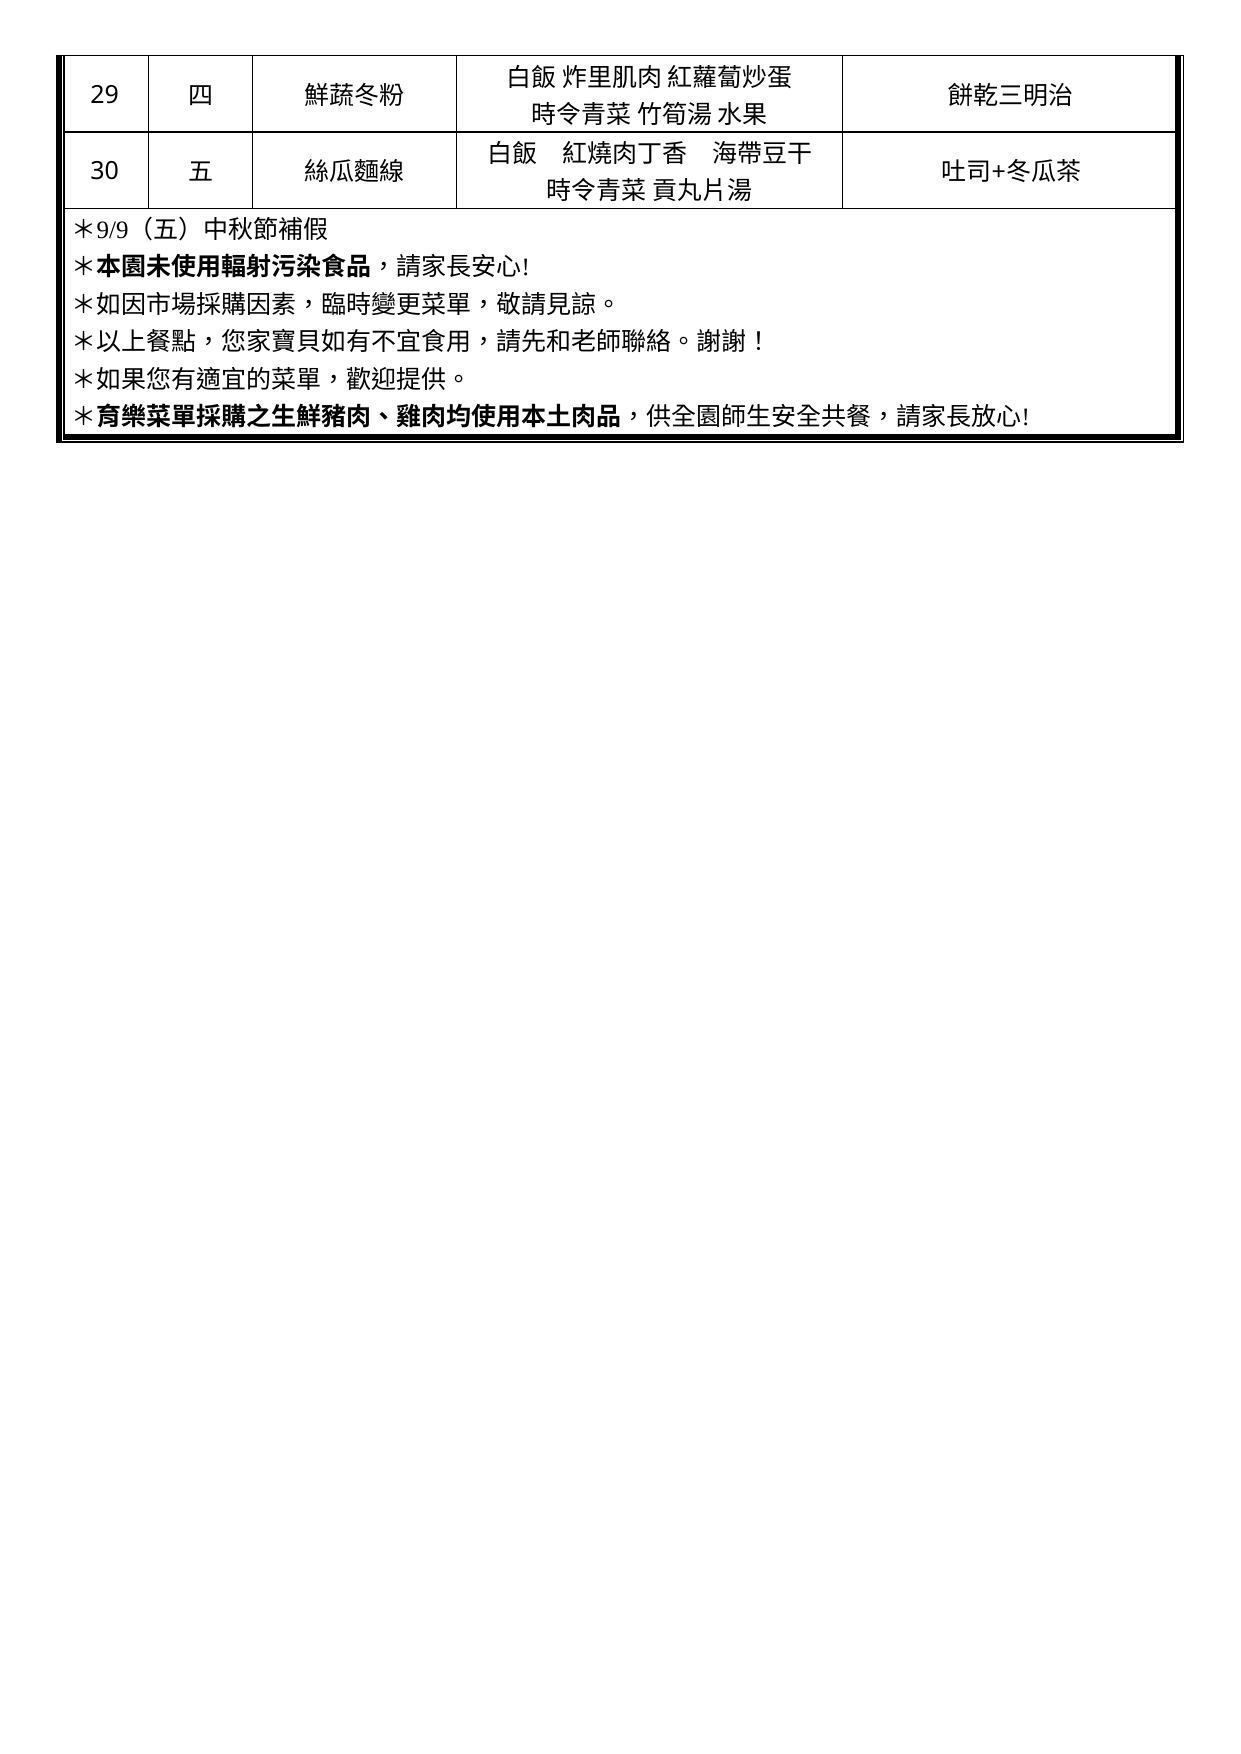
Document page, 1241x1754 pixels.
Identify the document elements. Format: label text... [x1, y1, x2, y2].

table_cell 鮮蔬冬粉 [253, 56, 456, 131]
table_cell 四 [149, 56, 252, 131]
table_cell 吐司+冬瓜茶 [843, 133, 1175, 207]
table_cell 30 [65, 133, 148, 207]
table_cell 29 [65, 56, 148, 131]
table_cell 絲瓜麵線 [253, 133, 456, 207]
table_cell 五 [149, 133, 252, 207]
table_cell ＊9/9（五）中秋節補假 ＊本園未使用輻射污染食品，請家長安心! ＊如因市場採購因素，臨時變更菜單，敬請見諒。 ＊以上餐點，您家寶貝如有不宜食用，請先老師聯絡。謝謝！ ＊如果您有適宜的菜單，歡迎提供。 ＊育樂菜單採購之生鮮豬肉、雞肉均使用本土肉品，供全園師生安全共餐，請家長放心! [65, 209, 1175, 433]
table_cell 白飯 炸里肌肉 紅蘿蔔炒蛋 時令青菜 竹筍湯 水果 [457, 56, 842, 131]
table_cell 餅乾三明治 [843, 56, 1175, 131]
table_cell 白飯 紅燒肉丁香 海帶豆干 時令青菜 貢丸片湯 [457, 133, 842, 207]
